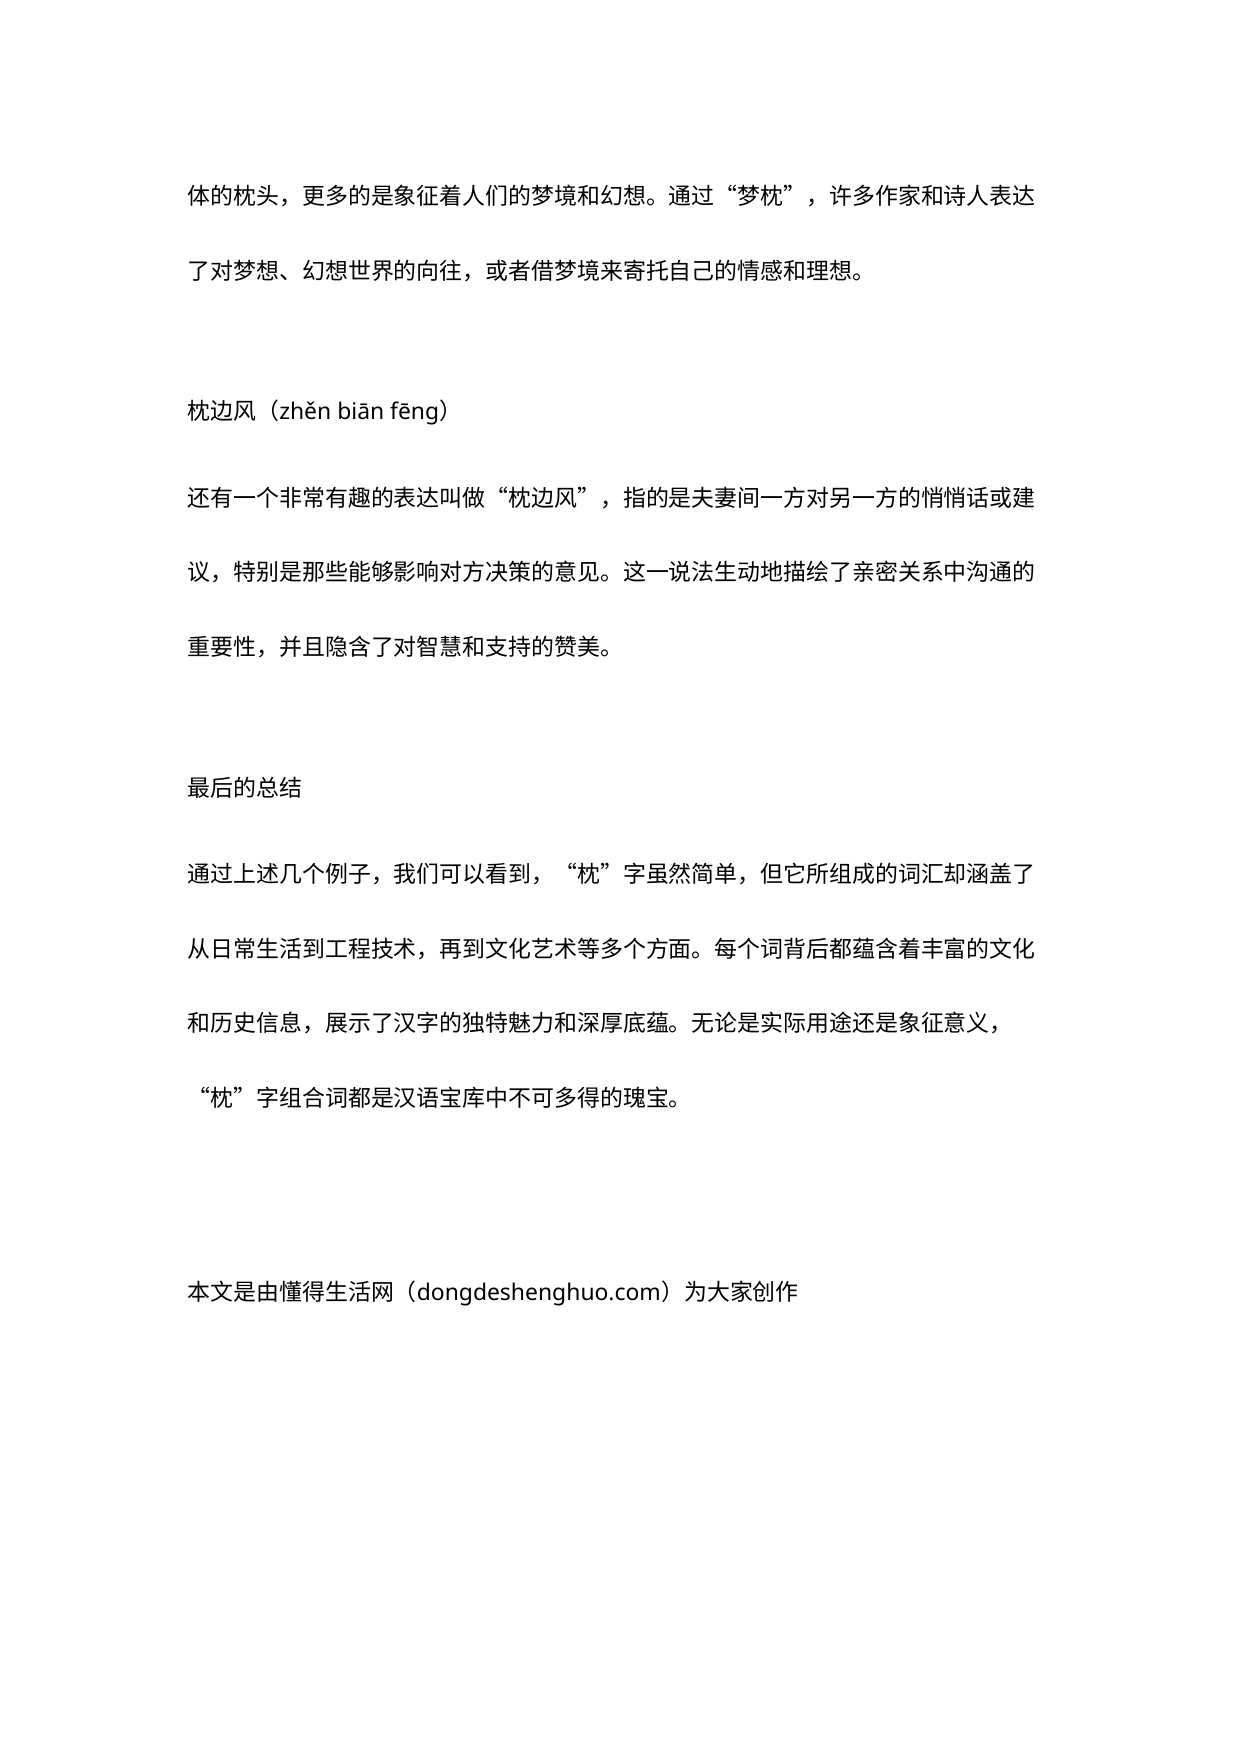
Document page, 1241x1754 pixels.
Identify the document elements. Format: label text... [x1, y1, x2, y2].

text 最后的总结 [187, 753, 1053, 818]
text 通过上述几个例子，我们可以看到，“枕”字虽然简单，但它所组成的词汇却涵盖了从日常生活到工程技术，再到文化艺术等多个方面。每个词背后都蕴含着丰富的文化和历史信息，展示了汉字的独特魅力和深厚底蕴。无论是实际用途还是象征意义，“枕”字组合词都是汉语宝库中不可多得的瑰宝。 [187, 840, 1053, 1129]
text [187, 162, 1053, 302]
text 本文是由懂得生活网（dongdeshenghuo.com）为大家创作 [187, 1258, 1053, 1323]
text 枕边风（zhěn biān fēng） [187, 377, 1053, 442]
text 还有一个非常有趣的表达叫做“枕边风”，指的是夫妻间一方对另一方的悄悄话或建议，特别是那些能够影响对方决策的意见。这一说法生动地描绘了亲密关系中沟通的重要性，并且隐含了对智慧和支持的赞美。 [187, 464, 1053, 678]
